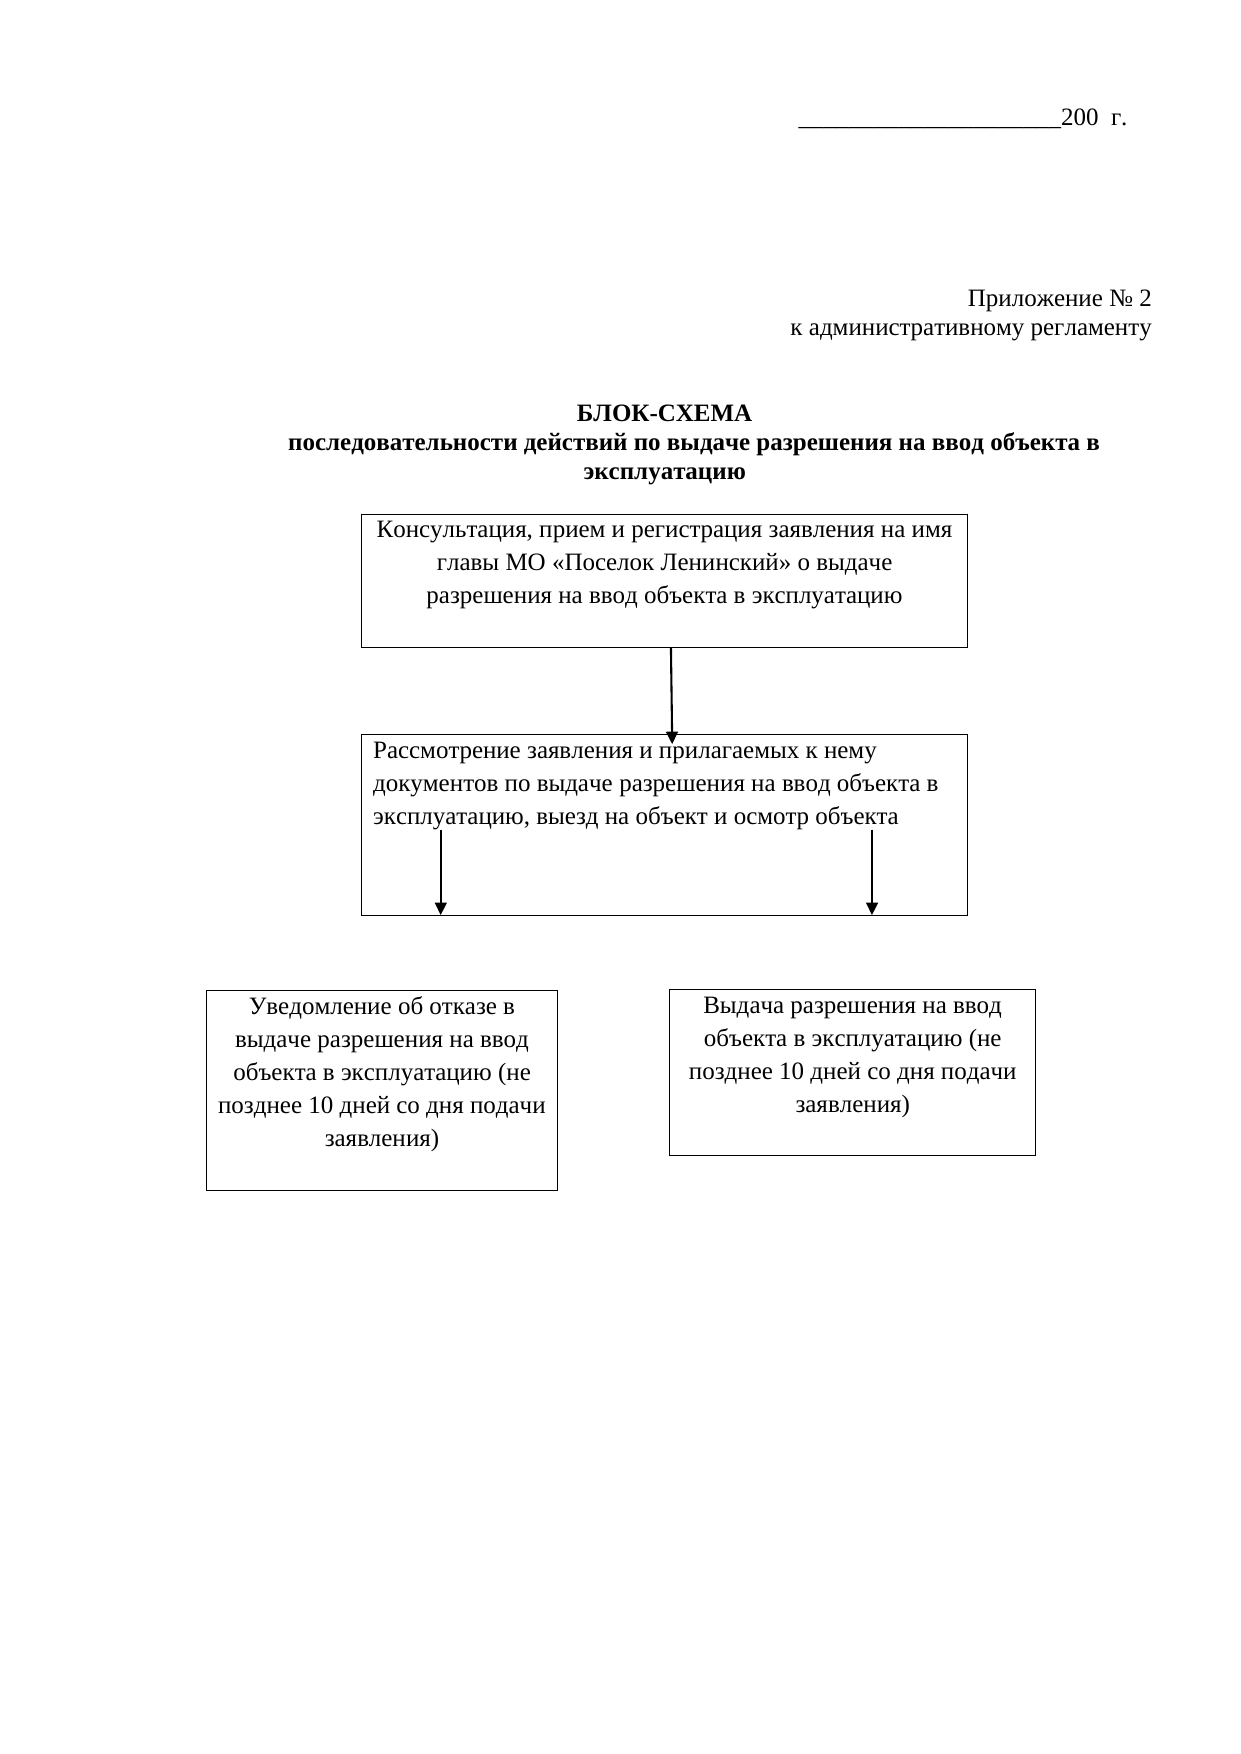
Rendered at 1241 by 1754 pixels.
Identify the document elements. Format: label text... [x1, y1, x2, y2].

text БЛОК-СХЕМА [177, 398, 1152, 427]
text Приложение № 2 [177, 283, 1152, 312]
table_header Консультация, прием и регистрация заявления на имя главы МО «Поселок Ленинский» о выдаче разрешения на ввод объекта в эксплуатацию [362, 515, 967, 647]
table_header Уведомление об отказе в выдаче разрешения на ввод объекта в эксплуатацию (не позднее 10 дней со дня подачи заявления) [207, 991, 557, 1189]
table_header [181, 44, 1148, 168]
table_header Рассмотрение заявления и прилагаемых к нему документов по выдаче разрешения на ввод объекта в эксплуатацию, выезд на объект и осмотр объекта [362, 735, 967, 915]
text последовательности действий по выдаче разрешения на ввод объекта в эксплуатацию [177, 427, 1152, 485]
table_header Выдача разрешения на ввод объекта в эксплуатацию (не позднее 10 дней со дня подачи заявления) [670, 990, 1035, 1155]
text к административному регламенту [177, 312, 1152, 341]
